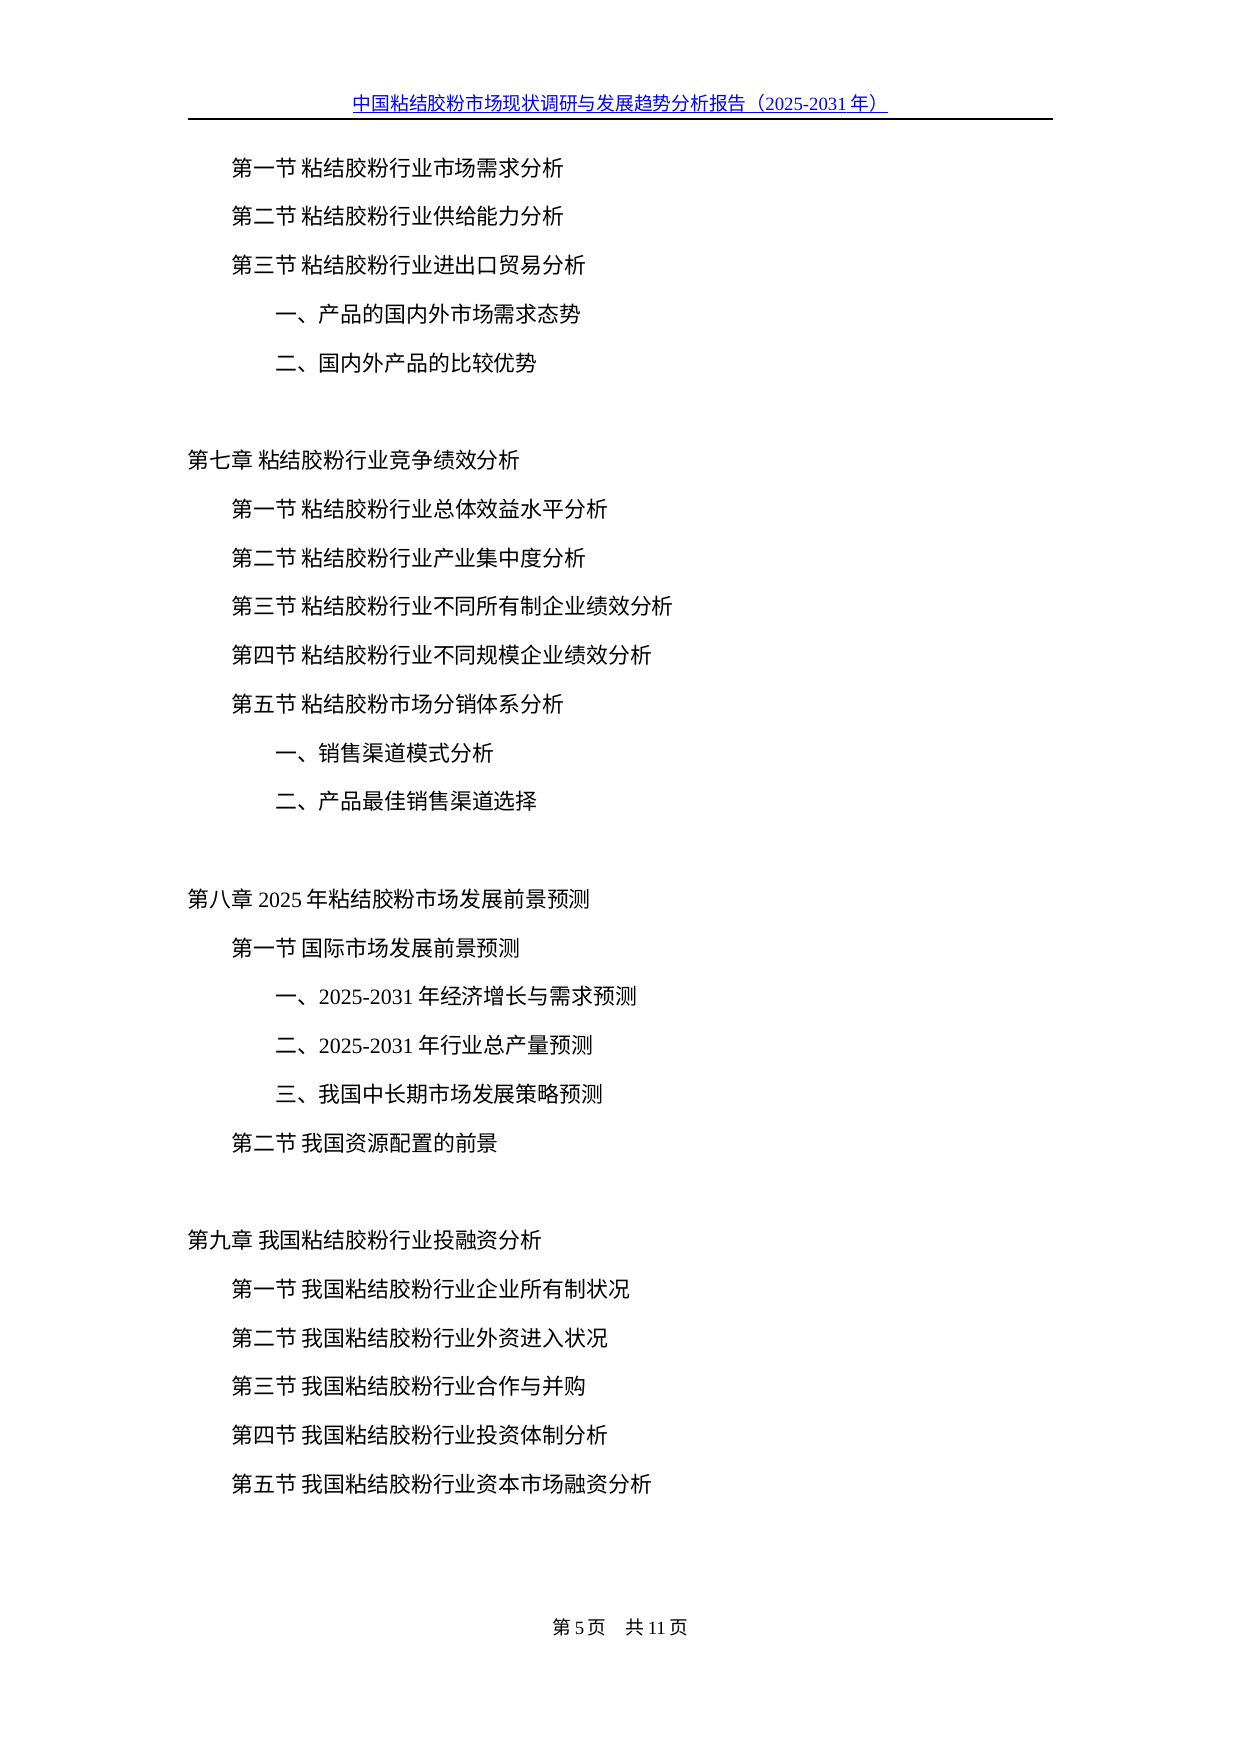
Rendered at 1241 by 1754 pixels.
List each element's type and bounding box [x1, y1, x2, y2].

text [187, 150, 1053, 1499]
